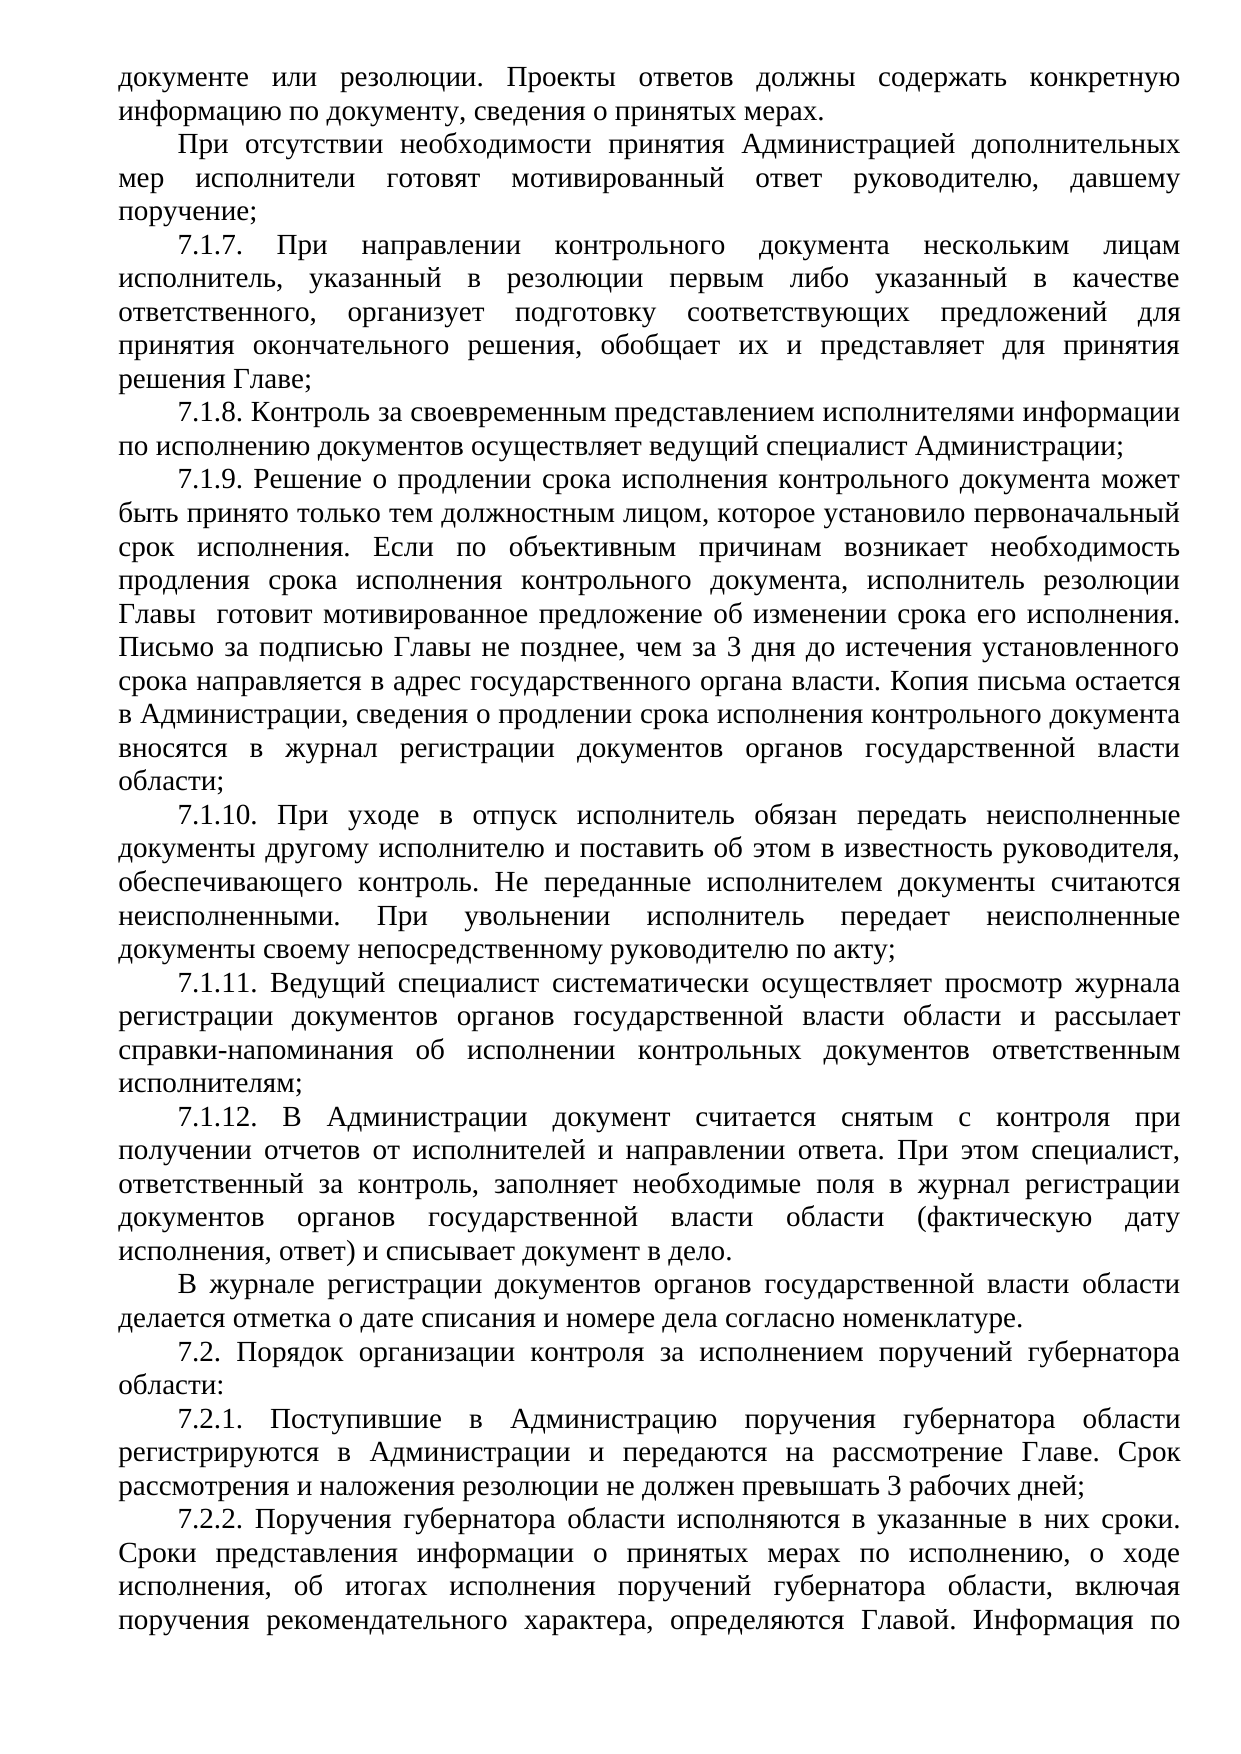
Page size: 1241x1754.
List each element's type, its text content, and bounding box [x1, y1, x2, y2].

text В журнале регистрации документов органов государственной власти области делается отметка о дате списания и номере дела согласно номенклатуре. [118, 1267, 1181, 1334]
text 7.1.11. Ведущий специалист систематически осуществляет просмотр журнала регистрации документов органов государственной власти области и рассылает справки-напоминания об исполнении контрольных документов ответственным исполнителям; [118, 965, 1181, 1099]
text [118, 59, 1181, 126]
text 7.2.1. Поступившие в Администрацию поручения губернатора области регистрируются в Администрации и передаются на рассмотрение Главе. Срок рассмотрения и наложения резолюции не должен превышать 3 рабочих дней; [118, 1401, 1181, 1501]
text При отсутствии необходимости принятия Администрацией дополнительных мер исполнители готовят мотивированный ответ руководителю, давшему поручение; [118, 126, 1181, 227]
text 7.1.7. При направлении контрольного документа нескольким лицам исполнитель, указанный в резолюции первым либо указанный в качестве ответственного, организует подготовку соответствующих предложений для принятия окончательного решения, обобщает их и представляет для принятия решения Главе; [118, 227, 1181, 394]
text 7.2. Порядок организации контроля за исполнением поручений губернатора области: [118, 1334, 1181, 1401]
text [118, 1501, 1181, 1636]
text 7.1.12. В Администрации документ считается снятым с контроля при получении отчетов от исполнителей и направлении ответа. При этом специалист, ответственный за контроль, заполняет необходимые поля в журнал регистрации документов органов государственной власти области (фактическую дату исполнения, ответ) и списывает документ в дело. [118, 1099, 1181, 1267]
text 7.1.9. Решение о продлении срока исполнения контрольного документа может быть принято только тем должностным лицом, которое установило первоначальный срок исполнения. Если по объективным причинам возникает необходимость продления срока исполнения контрольного документа, исполнитель резолюции Главы готовит мотивированное предложение об изменении срока его исполнения. Письмо за подписью Главы не позднее, чем за 3 дня до истечения установленного срока направляется в адрес государственного органа власти. Копия письма остается в Администрации, сведения о продлении срока исполнения контрольного документа вносятся в журнал регистрации документов органов государственной власти области; [118, 462, 1181, 797]
text 7.1.8. Контроль за своевременным представлением исполнителями информации по исполнению документов осуществляет ведущий специалист Администрации; [118, 394, 1181, 462]
text 7.1.10. При уходе в отпуск исполнитель обязан передать неисполненные документы другому исполнителю и поставить об этом в известность руководителя, обеспечивающего контроль. Не переданные исполнителем документы считаются неисполненными. При увольнении исполнитель передает неисполненные документы своему непосредственному руководителю по акту; [118, 797, 1181, 965]
